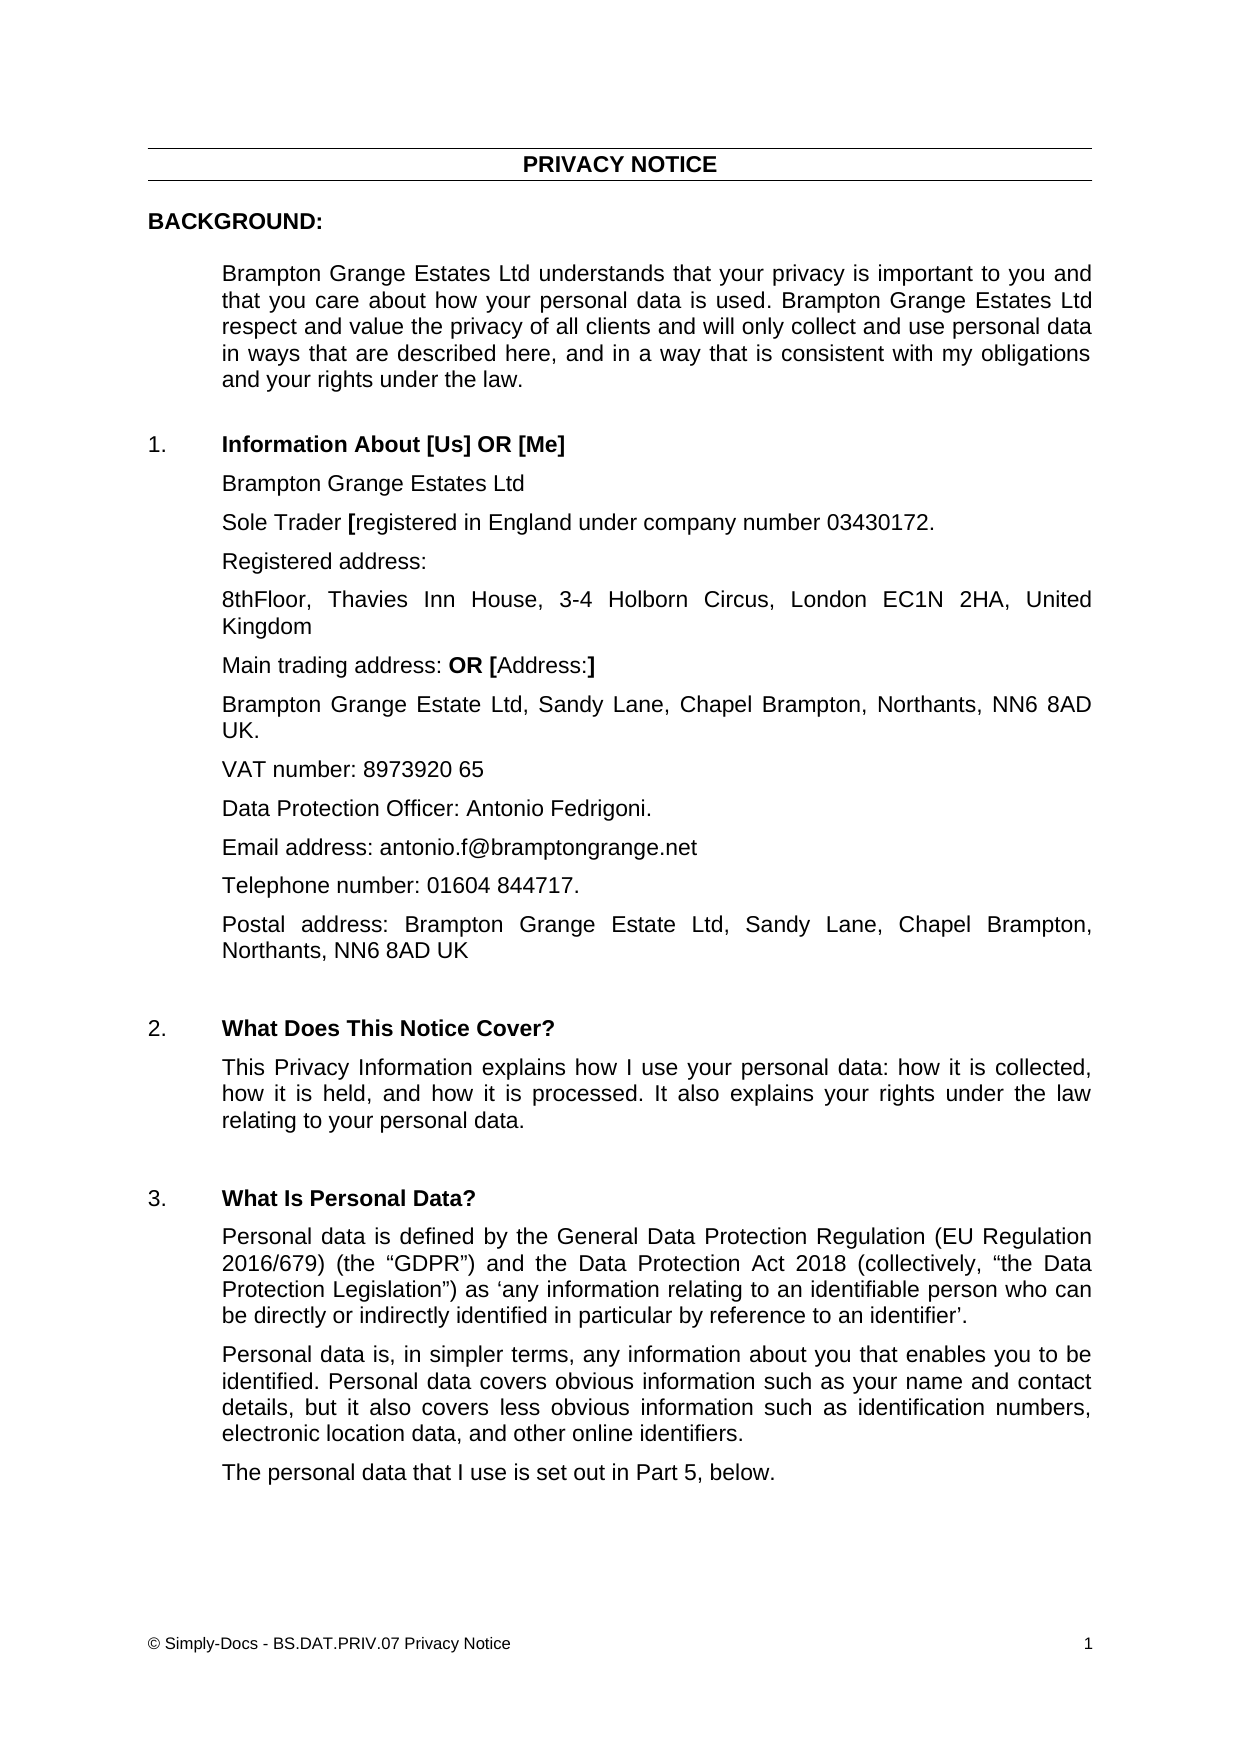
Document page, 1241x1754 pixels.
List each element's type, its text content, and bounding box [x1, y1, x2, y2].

text Personal data is, in simpler terms, any information about you that enables you to be identified. Personal data covers obvious information such as your name and contact details, but it also covers less obvious information such as identification numbers, electronic location data, and other online identifiers. [222, 1341, 1092, 1447]
text Personal data is defined by the General Data Protection Regulation (EU Regulation 2016/679) (the “GDPR”) and the Data Protection Act 2018 (collectively, “the Data Protection Legislation”) as ‘any information relating to an identifiable person who can be directly or indirectly identified in particular by reference to an identifier’. [222, 1223, 1092, 1329]
text Email address: antonio.f@bramptongrange.net [222, 833, 1092, 860]
text Telephone number: 01604 844717. [222, 872, 1092, 899]
text BACKGROUND: [148, 208, 1092, 234]
text Data Protection Officer: Antonio Fedrigoni. [222, 794, 1092, 821]
text VAT number: 8973920 65 [222, 756, 1092, 782]
text What Is Personal Data? [148, 1184, 1092, 1211]
text Postal address: Brampton Grange Estate Ltd, Sandy Lane, Chapel Brampton, Northants, NN6 8AD UK [222, 911, 1092, 964]
text Sole Trader [registered in England under company number 03430172. [222, 509, 1092, 535]
text 8thFloor, Thavies Inn House, 3-4 Holborn Circus, London EC1N 2HA, United Kingdom [222, 586, 1092, 639]
text The personal data that I use is set out in Part 5, below. [222, 1459, 1092, 1486]
text Privacy Notice [148, 149, 1092, 180]
text Main trading address: OR [Address:] [222, 652, 1092, 678]
text Brampton Grange Estates Ltd understands that your privacy is important to you and that you care about how your personal data is used. Brampton Grange Estates Ltd respect and value the privacy of all clients and will only collect and use personal data in ways that are described here, and in a way that is consistent with my obligations and your rights under the law. [148, 260, 1092, 392]
text Brampton Grange Estates Ltd [222, 470, 1092, 496]
text What Does This Notice Cover? [148, 1015, 1092, 1042]
text This Privacy Information explains how I use your personal data: how it is collected, how it is held, and how it is processed. It also explains your rights under the law relating to your personal data. [222, 1054, 1092, 1133]
text Registered address: [222, 548, 1092, 574]
text Brampton Grange Estate Ltd, Sandy Lane, Chapel Brampton, Northants, NN6 8AD UK. [222, 691, 1092, 743]
text Information About [Us] OR [Me] [148, 431, 1092, 457]
